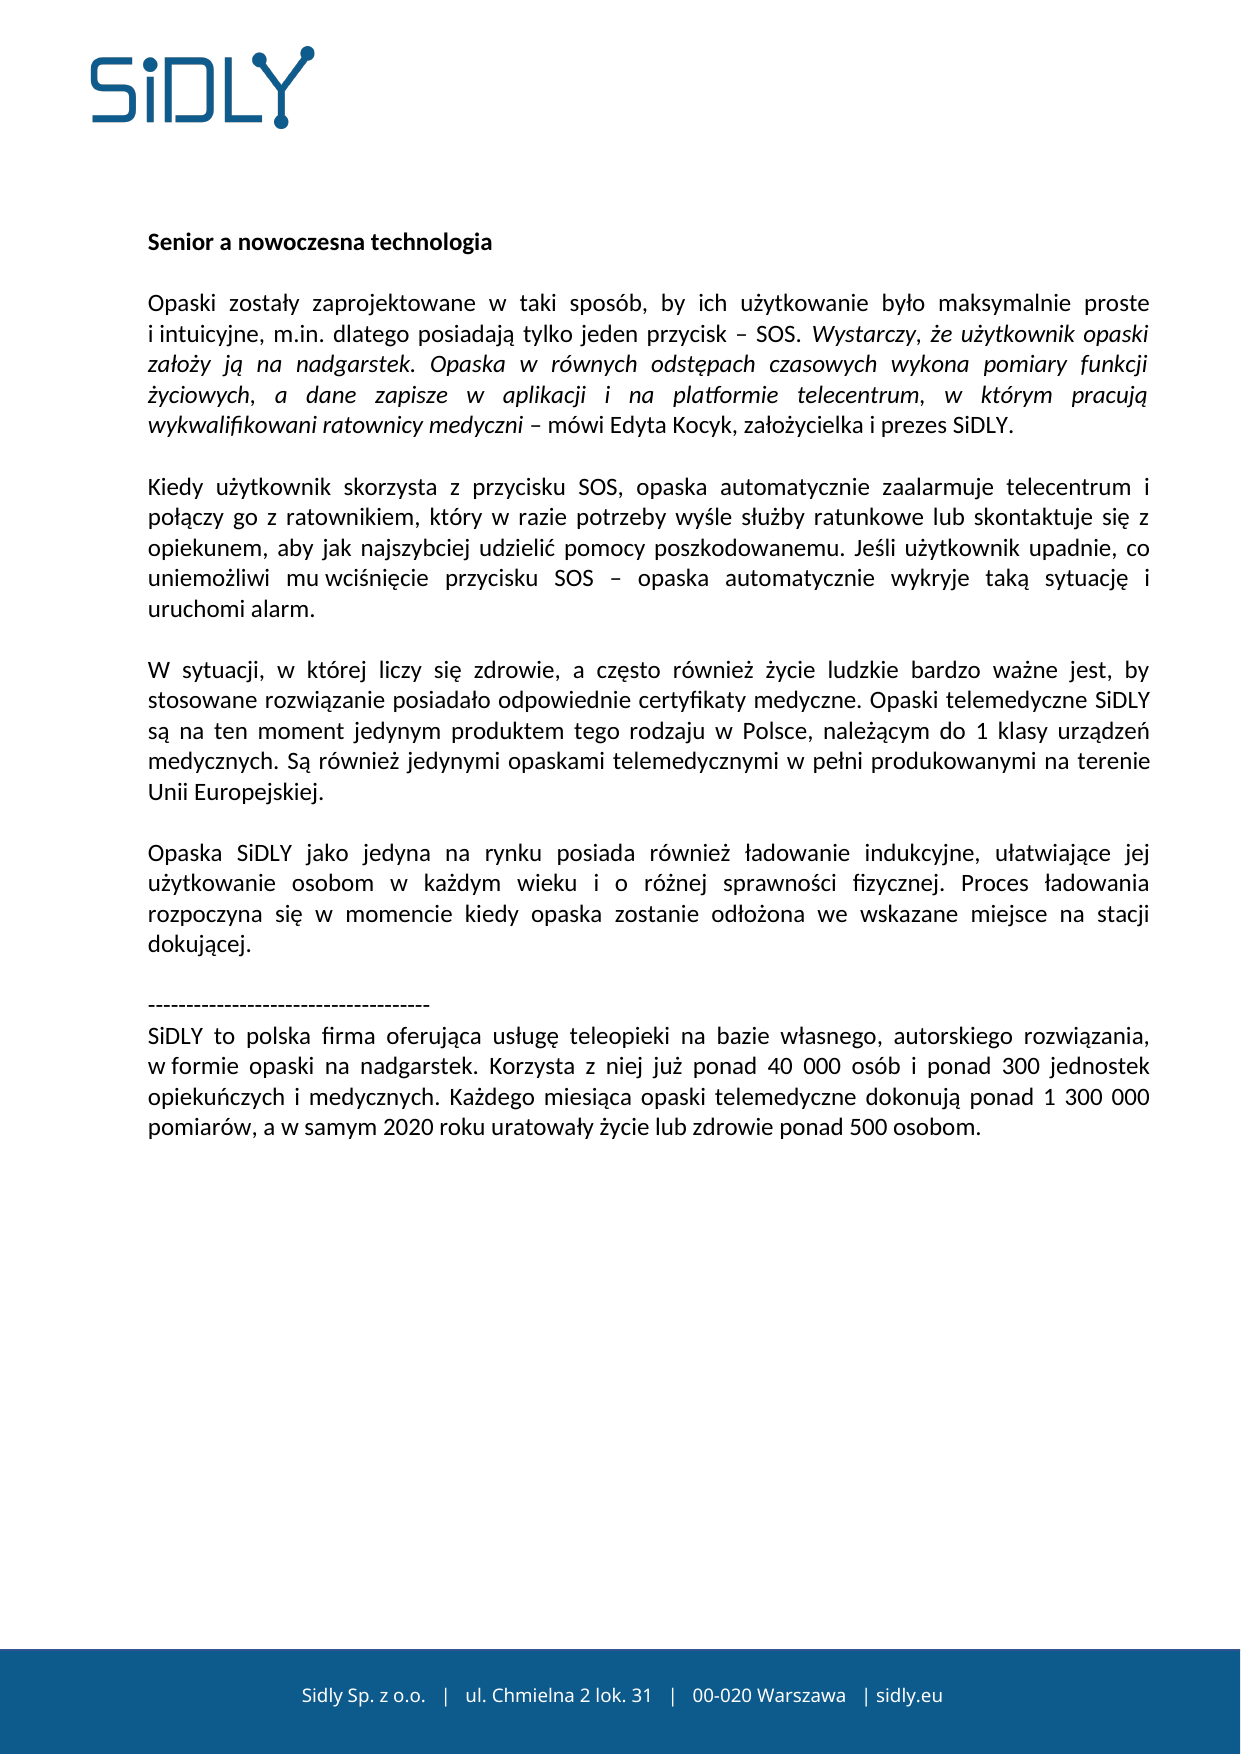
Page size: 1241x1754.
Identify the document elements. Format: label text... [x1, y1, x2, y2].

text Opaski zostały zaprojektowane w taki sposób, by ich użytkowanie było maksymalnie proste i intuicyjne, m.in. dlatego posiadają tylko jeden przycisk – SOS. Wystarczy, że użytkownik opaski założy ją na nadgarstek. Opaska w równych odstępach czasowych wykona pomiary funkcji życiowych, a dane zapisze w aplikacji i na platformie telecentrum, w którym pracują wykwalifikowani ratownicy medyczni – mówi Edyta Kocyk, założycielka i prezes SiDLY. [148, 287, 1152, 440]
text ------------------------------------- [148, 989, 1152, 1020]
text Kiedy użytkownik skorzysta z przycisku SOS, opaska automatycznie zaalarmuje telecentrum i połączy go z ratownikiem, który w razie potrzeby wyśle służby ratunkowe lub skontaktuje się z opiekunem, aby jak najszybciej udzielić pomocy poszkodowanemu. Jeśli użytkownik upadnie, co uniemożliwi mu wciśnięcie SOS – opaska automatycznie wykryje taką sytuację i uruchomi alarm. [148, 471, 1152, 623]
text W sytuacji, w której liczy się zdrowie, a często również życie ludzkie bardzo ważne jest, by stosowane rozwiązanie posiadało odpowiednie certyfikaty medyczne. Opaski telemedyczne SiDLY są na ten moment jedynym produktem tego rodzaju w Polsce, należącym do 1 klasy urządzeń medycznych. Są również jedynymi opaskami telemedycznymi w pełni produkowanymi na terenie Unii Europejskiej. [148, 654, 1152, 806]
text Opaska SiDLY jako jedyna na rynku posiada również ładowanie indukcyjne, ułatwiające jej użytkowanie osobom w każdym wieku i o różnej sprawności fizycznej. Proces ładowania rozpoczyna się w momencie kiedy opaska zostanie odłożona we wskazane miejsce na stacji dokującej. [148, 837, 1152, 959]
text SiDLY to polska firma oferująca usługę teleopieki na bazie własnego, autorskiego rozwiązania, w formie opaski na nadgarstek. Korzysta z niej już ponad 40 000 osób i ponad 300 jednostek opiekuńczych i medycznych. Każdego miesiąca opaski telemedyczne dokonują ponad 1 300 000 pomiarów, a w samym 2020 roku uratowały życie lub zdrowie ponad 500 osobom. [148, 1020, 1152, 1142]
text Senior a nowoczesna technologia [148, 226, 1152, 257]
picture [90, 46, 315, 129]
